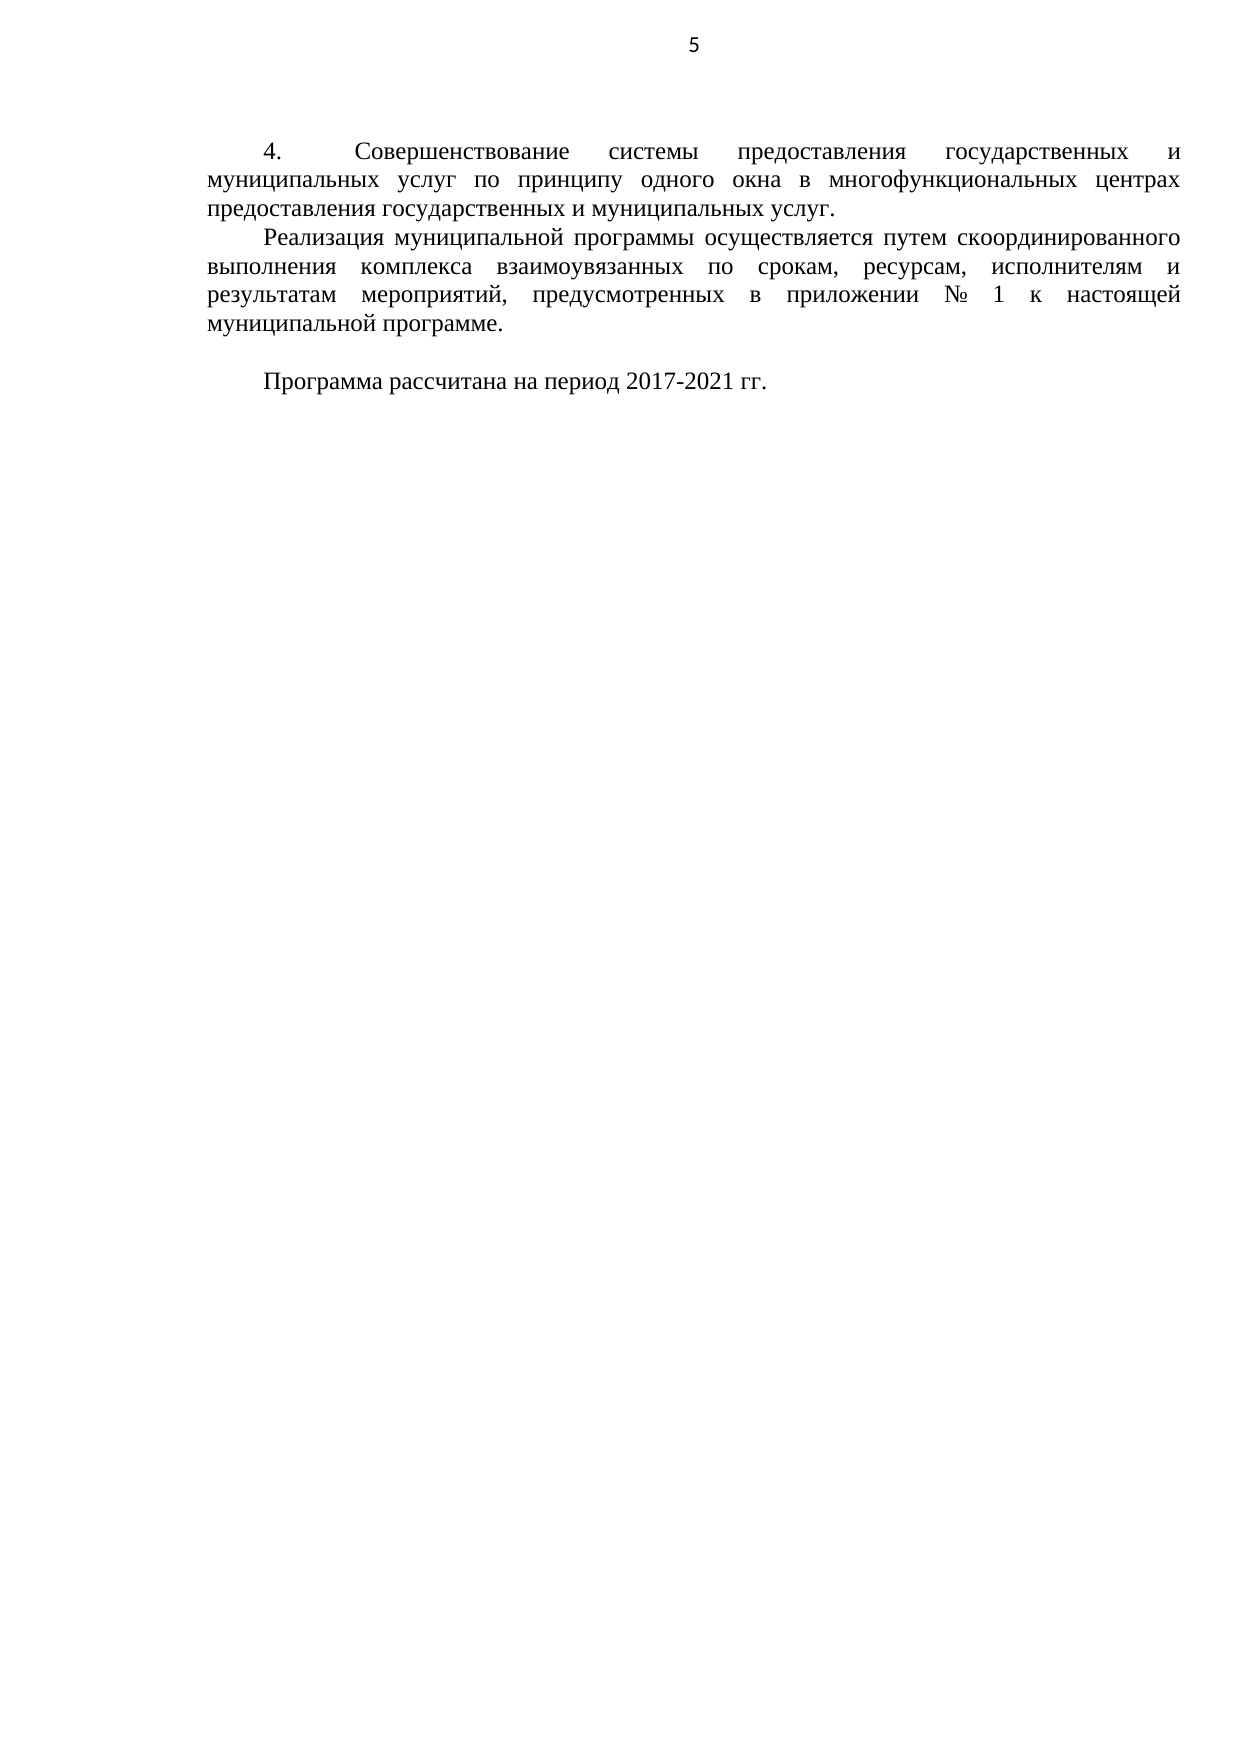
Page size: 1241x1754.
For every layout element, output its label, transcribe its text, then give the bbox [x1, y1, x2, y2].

text Реализация муниципальной программы осуществляется путем скоординированного выполнения комплекса взаимоувязанных по срокам, ресурсам, исполнителям и результатам мероприятий, предусмотренных в приложении № 1 к настоящей муниципальной программе. [207, 222, 1181, 337]
list Совершенствование системы предоставления государственных и муниципальных услуг по принципу одного окна в многофункциональных центрах предоставления государственных и муниципальных услуг. [207, 136, 1181, 222]
text Программа рассчитана на период 2017-2021 гг. [207, 366, 1181, 394]
